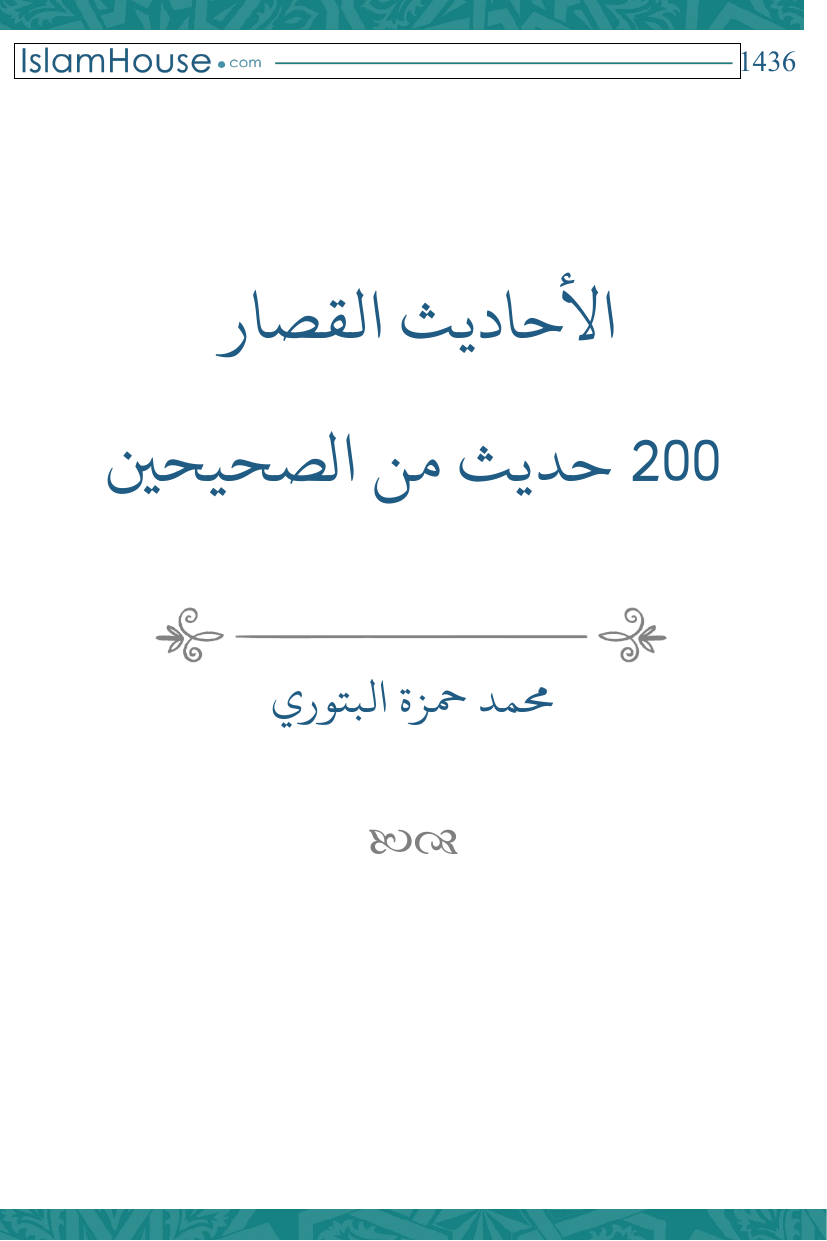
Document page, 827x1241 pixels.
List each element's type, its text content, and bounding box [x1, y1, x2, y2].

text الأحاديث القصار [89, 254, 738, 381]
picture [0, 0, 804, 30]
text 200 حديث من الصحيحين [89, 398, 738, 524]
text محمد حمزة البتوري [89, 657, 738, 741]
picture [15, 44, 740, 78]
picture [0, 1209, 827, 1240]
